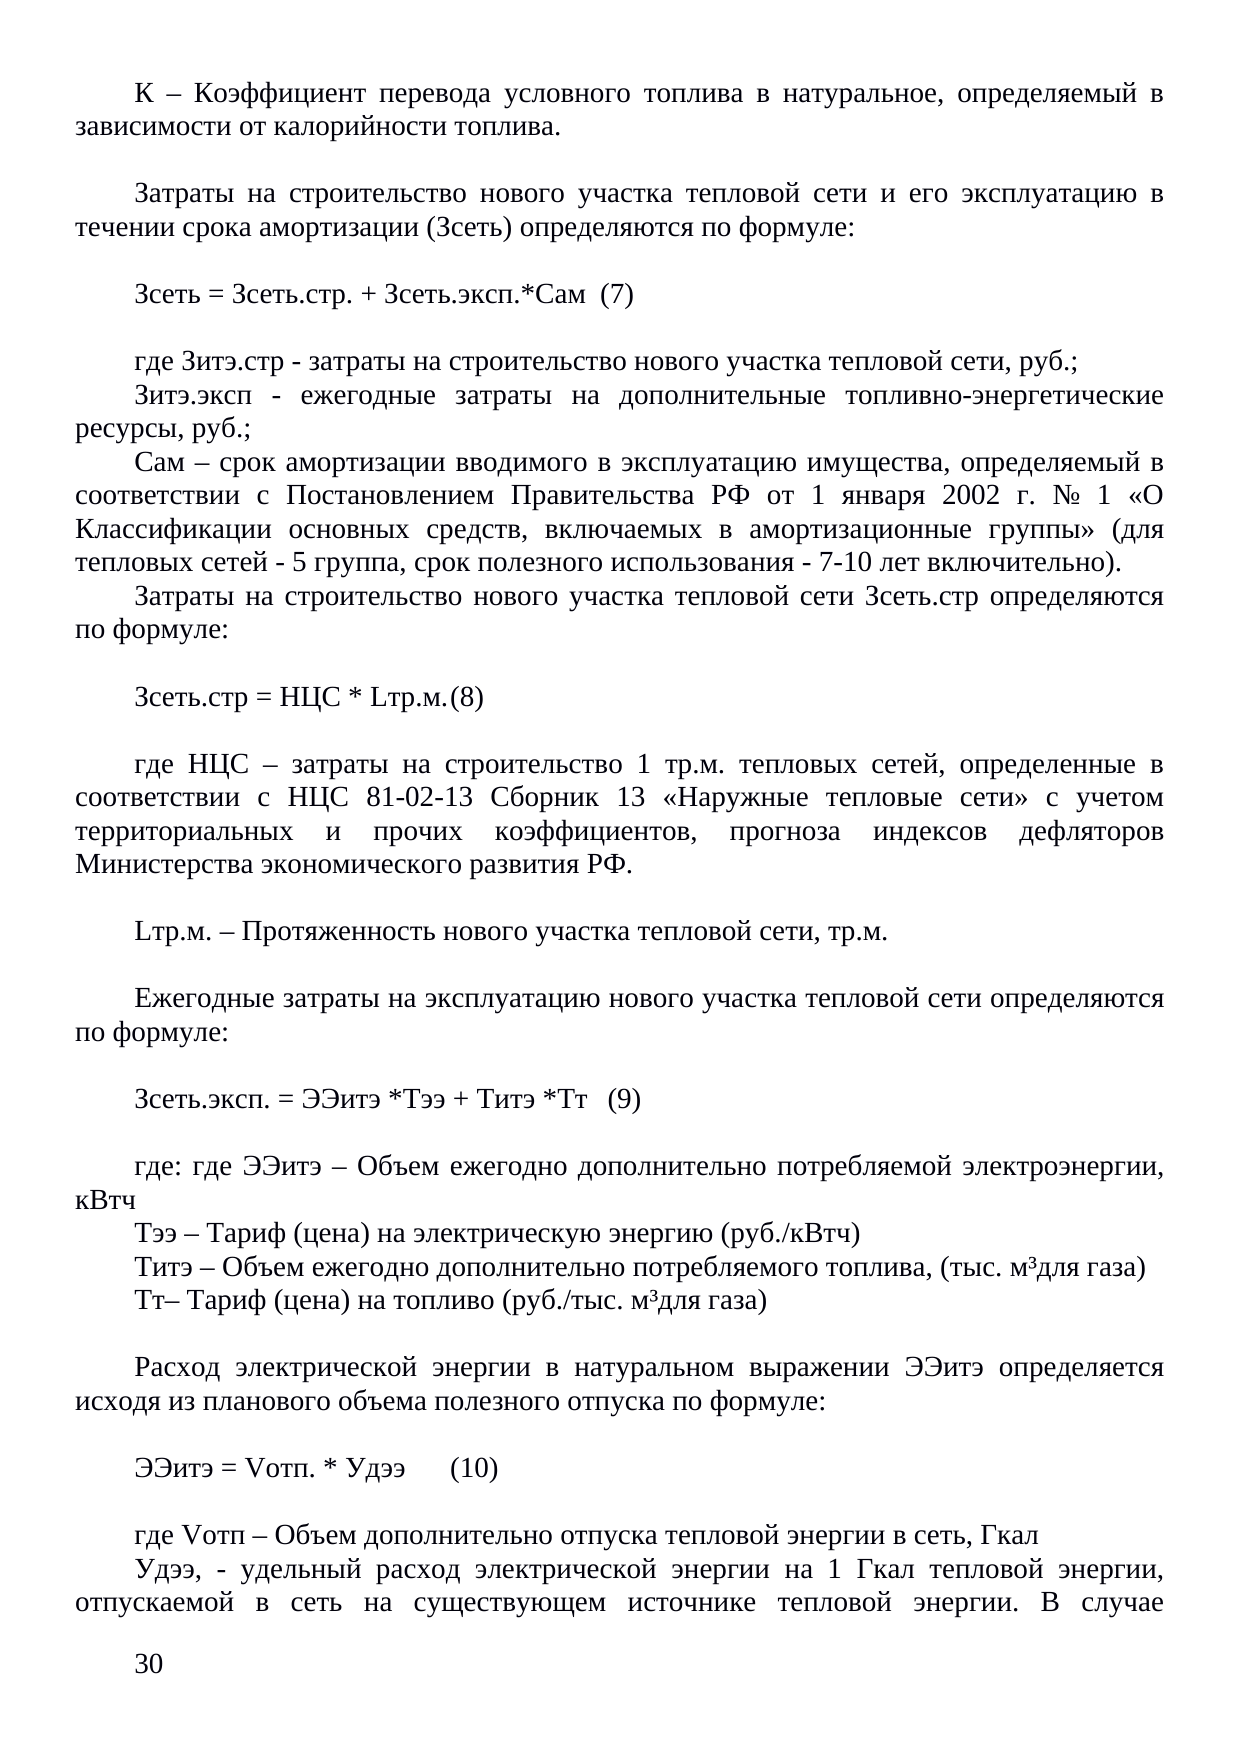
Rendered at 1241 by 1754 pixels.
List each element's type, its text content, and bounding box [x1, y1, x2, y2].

text Титэ – Объем ежегодно дополнительно потребляемого топлива, (тыс. м³для газа) [75, 1249, 1165, 1282]
text где: где ЭЭитэ – Объем ежегодно дополнительно потребляемой электроэнергии, кВтч [75, 1148, 1165, 1215]
text Тт– Тариф (цена) на топливо (руб./тыс. м³для газа) [75, 1282, 1165, 1316]
text где Зитэ.стр - затраты на строительство нового участка тепловой сети, руб.; [75, 343, 1165, 377]
text Ежегодные затраты на эксплуатацию нового участка тепловой сети определяются по формуле: [75, 981, 1165, 1048]
text где НЦС – затраты на строительство 1 тр.м. тепловых сетей, определенные в соответствии с НЦС 81-02-13 Сборник 13 «Наружные тепловые сети» с учетом территориальных и прочих коэффициентов, прогноза индексов дефляторов Министерства экономического развития РФ. [75, 746, 1165, 880]
text Затраты на строительство нового участка тепловой сети Зсеть.стр определяются по формуле: [75, 578, 1165, 645]
text Lтр.м. – Протяженность нового участка тепловой сети, тр.м. [75, 913, 1165, 947]
text Зсеть = Зсеть.стр. + Зсеть.эксп.*Сам (7) [75, 276, 1165, 310]
text Тээ – Тариф (цена) на электрическую энергию (руб./кВтч) [75, 1215, 1165, 1249]
text где Vотп – Объем дополнительно отпуска тепловой энергии в сеть, Гкал [75, 1517, 1165, 1551]
text ЭЭитэ = Vотп. * Удээ (10) [75, 1450, 1165, 1484]
text Зсеть.эксп. = ЭЭитэ *Тээ + Титэ *Тт (9) [75, 1081, 1165, 1115]
text Зсеть.стр = НЦС * Lтр.м. (8) [75, 679, 1165, 712]
text Сам – срок амортизации вводимого в эксплуатацию имущества, определяемый в соответствии с Постановлением Правительства РФ от 1 января 2002 г. № 1 «О Классификации основных средств, включаемых в амортизационные группы» (для тепловых сетей - 5 группа, срок полезного использования - 7-10 лет включительно). [75, 444, 1165, 578]
text Зитэ.эксп - ежегодные затраты на дополнительные топливно-энергетические ресурсы, руб.; [75, 377, 1165, 444]
text Расход электрической энергии в натуральном выражении ЭЭитэ определяется исходя из планового объема полезного отпуска по формуле: [75, 1349, 1165, 1417]
text Затраты на строительство нового участка тепловой сети и его эксплуатацию в течении срока амортизации (Зсеть) определяются по формуле: [75, 176, 1165, 243]
text К – Коэффициент перевода условного топлива в натуральное, определяемый в зависимости от калорийности топлива. [75, 75, 1165, 142]
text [75, 1551, 1165, 1618]
